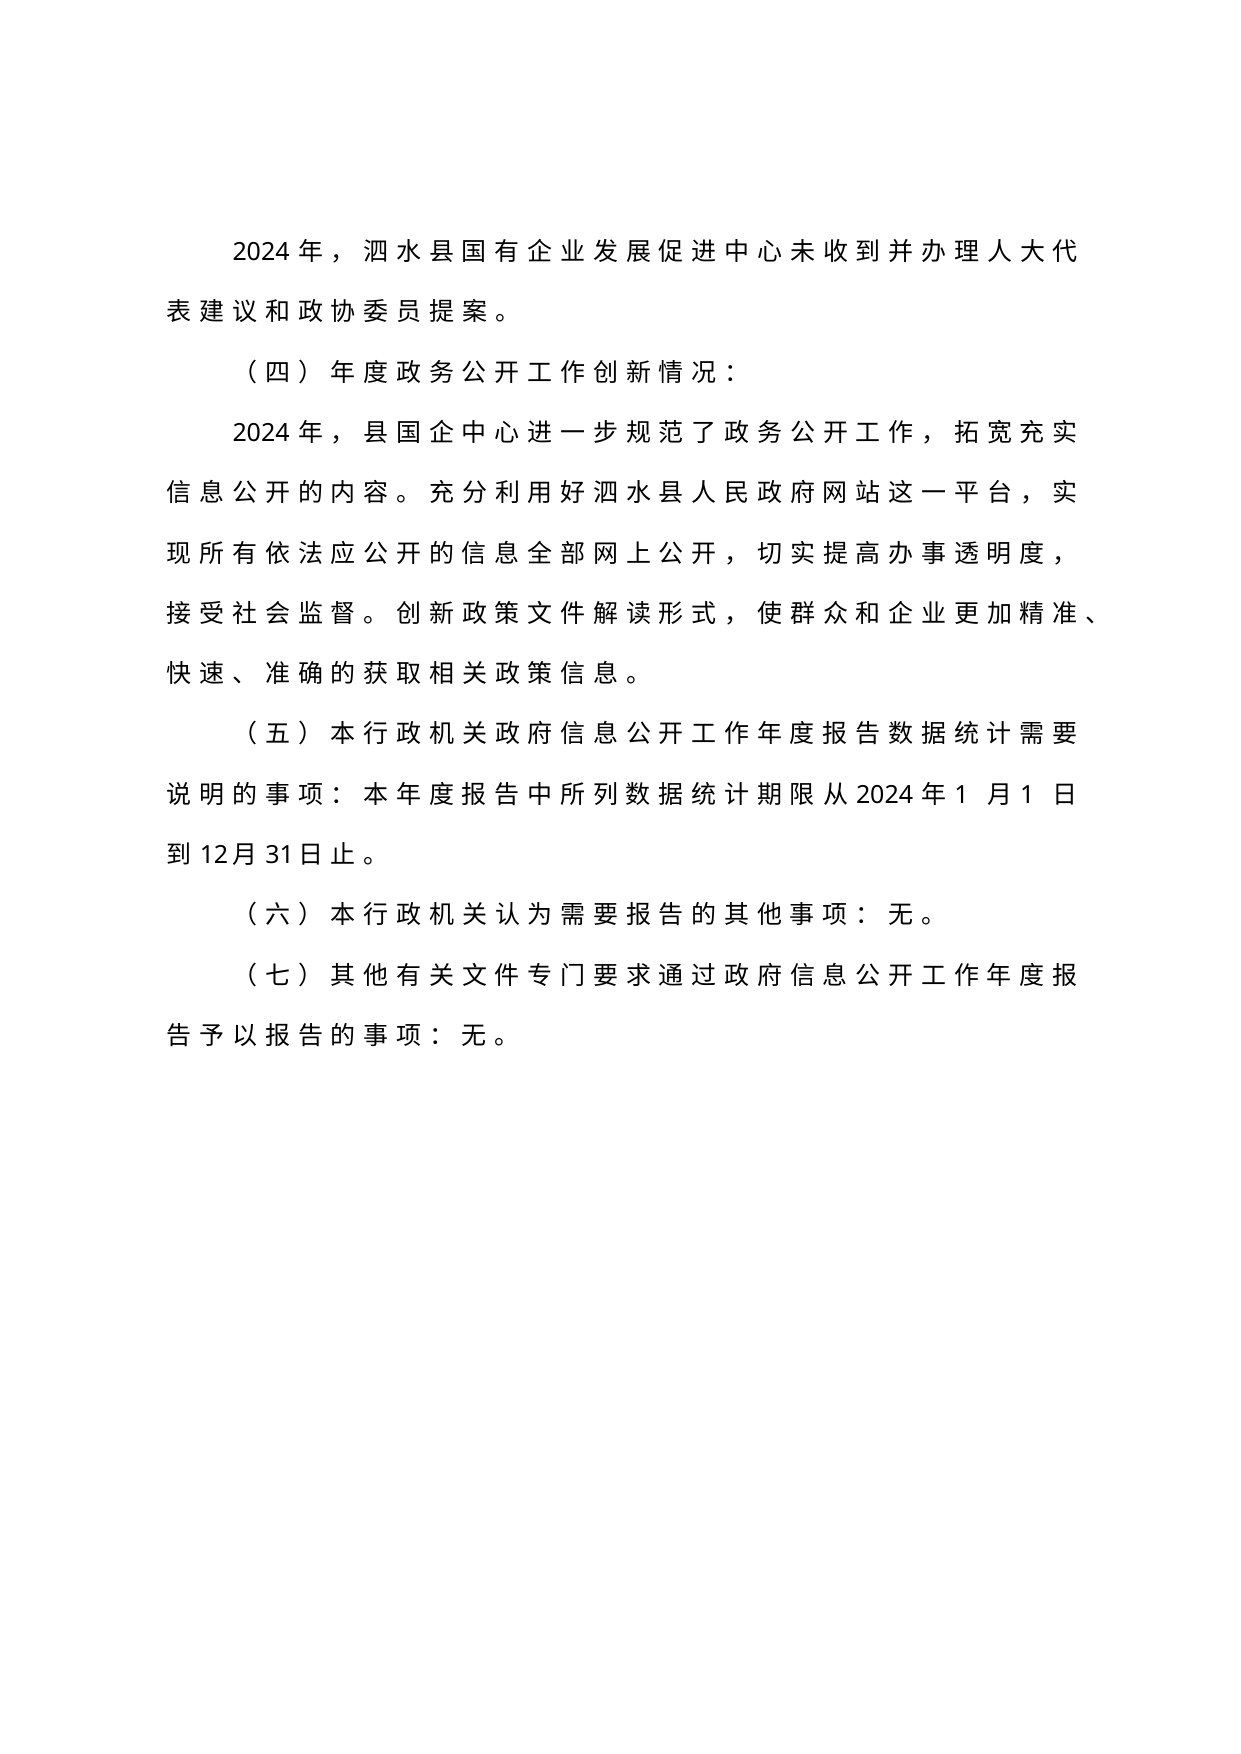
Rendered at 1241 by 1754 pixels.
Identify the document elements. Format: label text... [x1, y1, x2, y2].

text （七）其他有关文件专门要求通过政府信息公开工作年度报告予以报告的事项：无。 [167, 943, 1085, 1064]
text 2024年，泗水县国有企业发展促进中心未收到并办理人大代表建议和政协委员提案。 [167, 219, 1085, 340]
text 2024年，县国企中心进一步规范了政务公开工作，拓宽充实信息公开的内容。充分利用好泗水县人民政府网站这一平台，实现所有依法应公开的信息全部网上公开，切实提高办事透明度，接受社会监督。创新政策文件解读形式，使群众和企业更加精准、快速、准确的获取相关政策信息。 [167, 400, 1085, 702]
text （五）本行政机关政府信息公开工作年度报告数据统计需要说明的事项：本年度报告中所列数据统计期限从2024年1月1日到12月31日止。 [167, 702, 1085, 883]
text （四）年度政务公开工作创新情况： [167, 340, 1085, 400]
text （六）本行政机关认为需要报告的其他事项：无。 [167, 883, 1085, 943]
